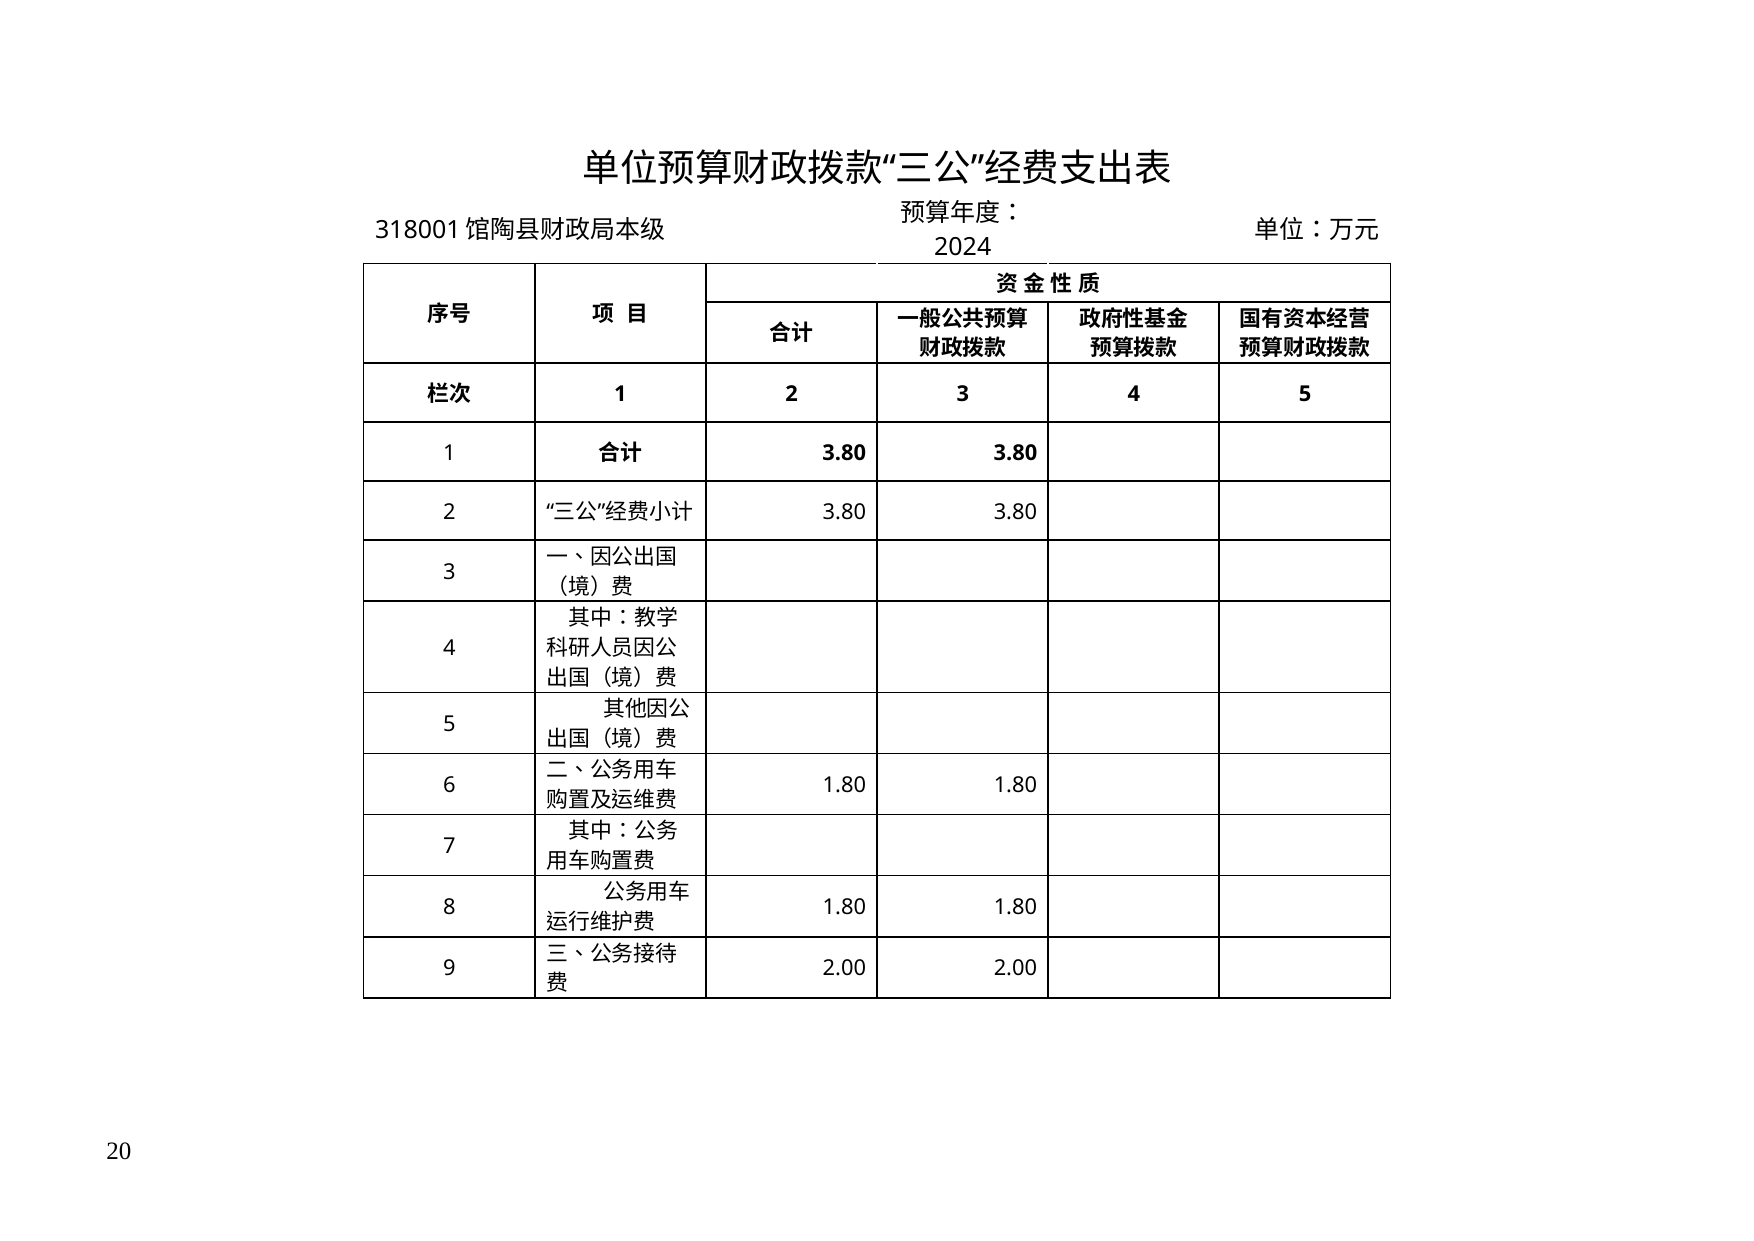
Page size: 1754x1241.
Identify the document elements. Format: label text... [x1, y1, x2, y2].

table_cell 2 [707, 364, 876, 421]
table_cell 栏次 [364, 364, 534, 421]
table_cell 2.00 [878, 938, 1047, 997]
table_cell 4 [1049, 364, 1218, 421]
table_cell [878, 693, 1047, 752]
table_cell 1 [364, 423, 534, 480]
table_cell “三公”经费小计 [536, 482, 705, 539]
table_cell [1220, 754, 1390, 814]
table_cell [878, 815, 1047, 875]
table_cell 其他因公出国（境）费 [536, 693, 705, 752]
table_cell 7 [364, 815, 534, 875]
table_cell 3 [878, 364, 1047, 421]
table_cell [1049, 693, 1218, 752]
table_cell [1049, 482, 1218, 539]
table_cell [1220, 602, 1390, 691]
table_cell 3.80 [707, 423, 876, 480]
table_cell [878, 541, 1047, 600]
table_cell [1220, 482, 1390, 539]
table_cell 1 [536, 364, 705, 421]
table_cell 资 金 性 质 [707, 264, 1390, 301]
table_cell 5 [364, 693, 534, 752]
table_cell [1049, 876, 1218, 936]
table_cell 合计 [536, 423, 705, 480]
table_cell 其中：教学科研人员因公出国（境）费 [536, 602, 705, 691]
table_cell 序号 [364, 264, 534, 362]
table_cell [1220, 693, 1390, 752]
table_cell [707, 693, 876, 752]
table_cell [1220, 815, 1390, 875]
table_cell 一般公共预算 财政拨款 [878, 303, 1047, 362]
table_cell 3.80 [878, 482, 1047, 539]
table_cell [1220, 541, 1390, 600]
table_cell 3.80 [707, 482, 876, 539]
text 单位预算财政拨款“三公”经费支出表 [106, 142, 1648, 193]
table_cell 一、因公出国（境）费 [536, 541, 705, 600]
table_cell [707, 602, 876, 691]
table_cell 2 [364, 482, 534, 539]
table_cell 1.80 [707, 754, 876, 814]
table_cell 9 [364, 938, 534, 997]
table_cell 6 [364, 754, 534, 814]
table_cell 1.80 [707, 876, 876, 936]
table_header 单位：万元 [1049, 195, 1390, 262]
table_cell 公务用车运行维护费 [536, 876, 705, 936]
table_cell [1220, 938, 1390, 997]
table_cell [707, 541, 876, 600]
table_cell 3.80 [878, 423, 1047, 480]
table_cell 5 [1220, 364, 1390, 421]
table_cell [1049, 815, 1218, 875]
table_cell 1.80 [878, 876, 1047, 936]
table_cell 二、公务用车购置及运维费 [536, 754, 705, 814]
table_cell 其中：公务用车购置费 [536, 815, 705, 875]
table_cell [1049, 938, 1218, 997]
table_cell 4 [364, 602, 534, 691]
table_cell 8 [364, 876, 534, 936]
table_cell 项 目 [536, 264, 705, 362]
table_cell 合计 [707, 303, 876, 362]
table_cell [1220, 423, 1390, 480]
table_cell [707, 815, 876, 875]
table_cell 三、公务接待费 [536, 938, 705, 997]
table_cell 3 [364, 541, 534, 600]
table_header 318001馆陶县财政局本级 [364, 195, 876, 262]
table_cell [1049, 602, 1218, 691]
table_cell [878, 602, 1047, 691]
table_cell 2.00 [707, 938, 876, 997]
table_cell [1049, 754, 1218, 814]
table_cell [1049, 423, 1218, 480]
table_cell 政府性基金 预算拨款 [1049, 303, 1218, 362]
table_header 预算年度：2024 [878, 195, 1047, 262]
table_cell [1049, 541, 1218, 600]
table_cell 1.80 [878, 754, 1047, 814]
table_cell 国有资本经营 预算财政拨款 [1220, 303, 1390, 362]
table_cell [1220, 876, 1390, 936]
